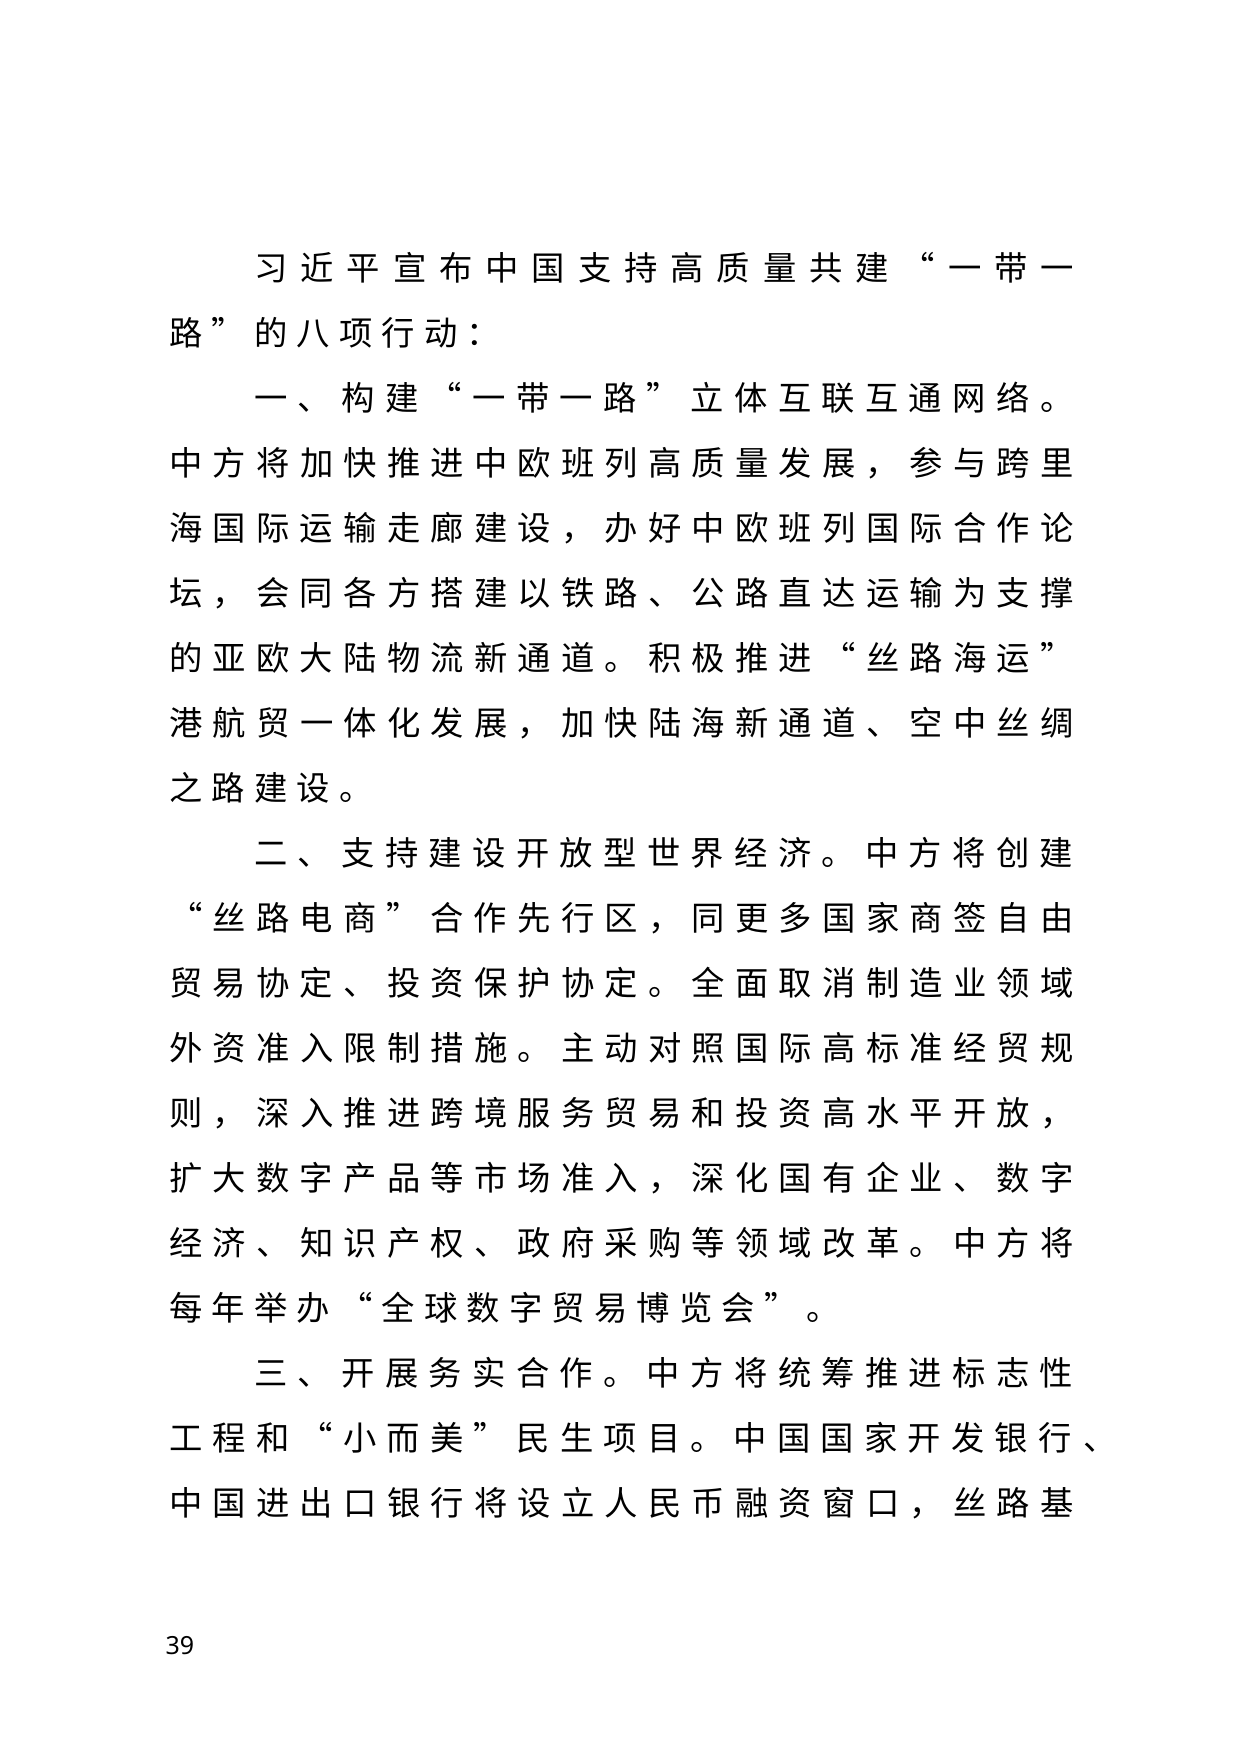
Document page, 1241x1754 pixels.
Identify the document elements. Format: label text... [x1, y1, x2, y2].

text 二、支持建设开放型世界经济。中方将创建“丝路电商”合作先行区，同更多国家商签自由贸易协定、投资保护协定。全面取消制造业领域外资准入限制措施。主动对照国际高标准经贸规则，深入推进跨境服务贸易和投资高水平开放，扩大数字产品等市场准入，深化国有企业、数字经济、知识产权、政府采购等领域改革。中方将每年举办“全球数字贸易博览会”。 [169, 818, 1083, 1338]
text 习近平宣布中国支持高质量共建“一带一路”的八项行动： [169, 233, 1083, 363]
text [169, 1338, 1083, 1533]
text 一、构建“一带一路”立体互联互通网络。中方将加快推进中欧班列高质量发展，参与跨里海国际运输走廊建设，办好中欧班列国际合作论坛，会同各方搭建以铁路、公路直达运输为支撑的亚欧大陆物流新通道。积极推进“丝路海运”港航贸一体化发展，加快陆海新通道、空中丝绸之路建设。 [169, 363, 1083, 818]
